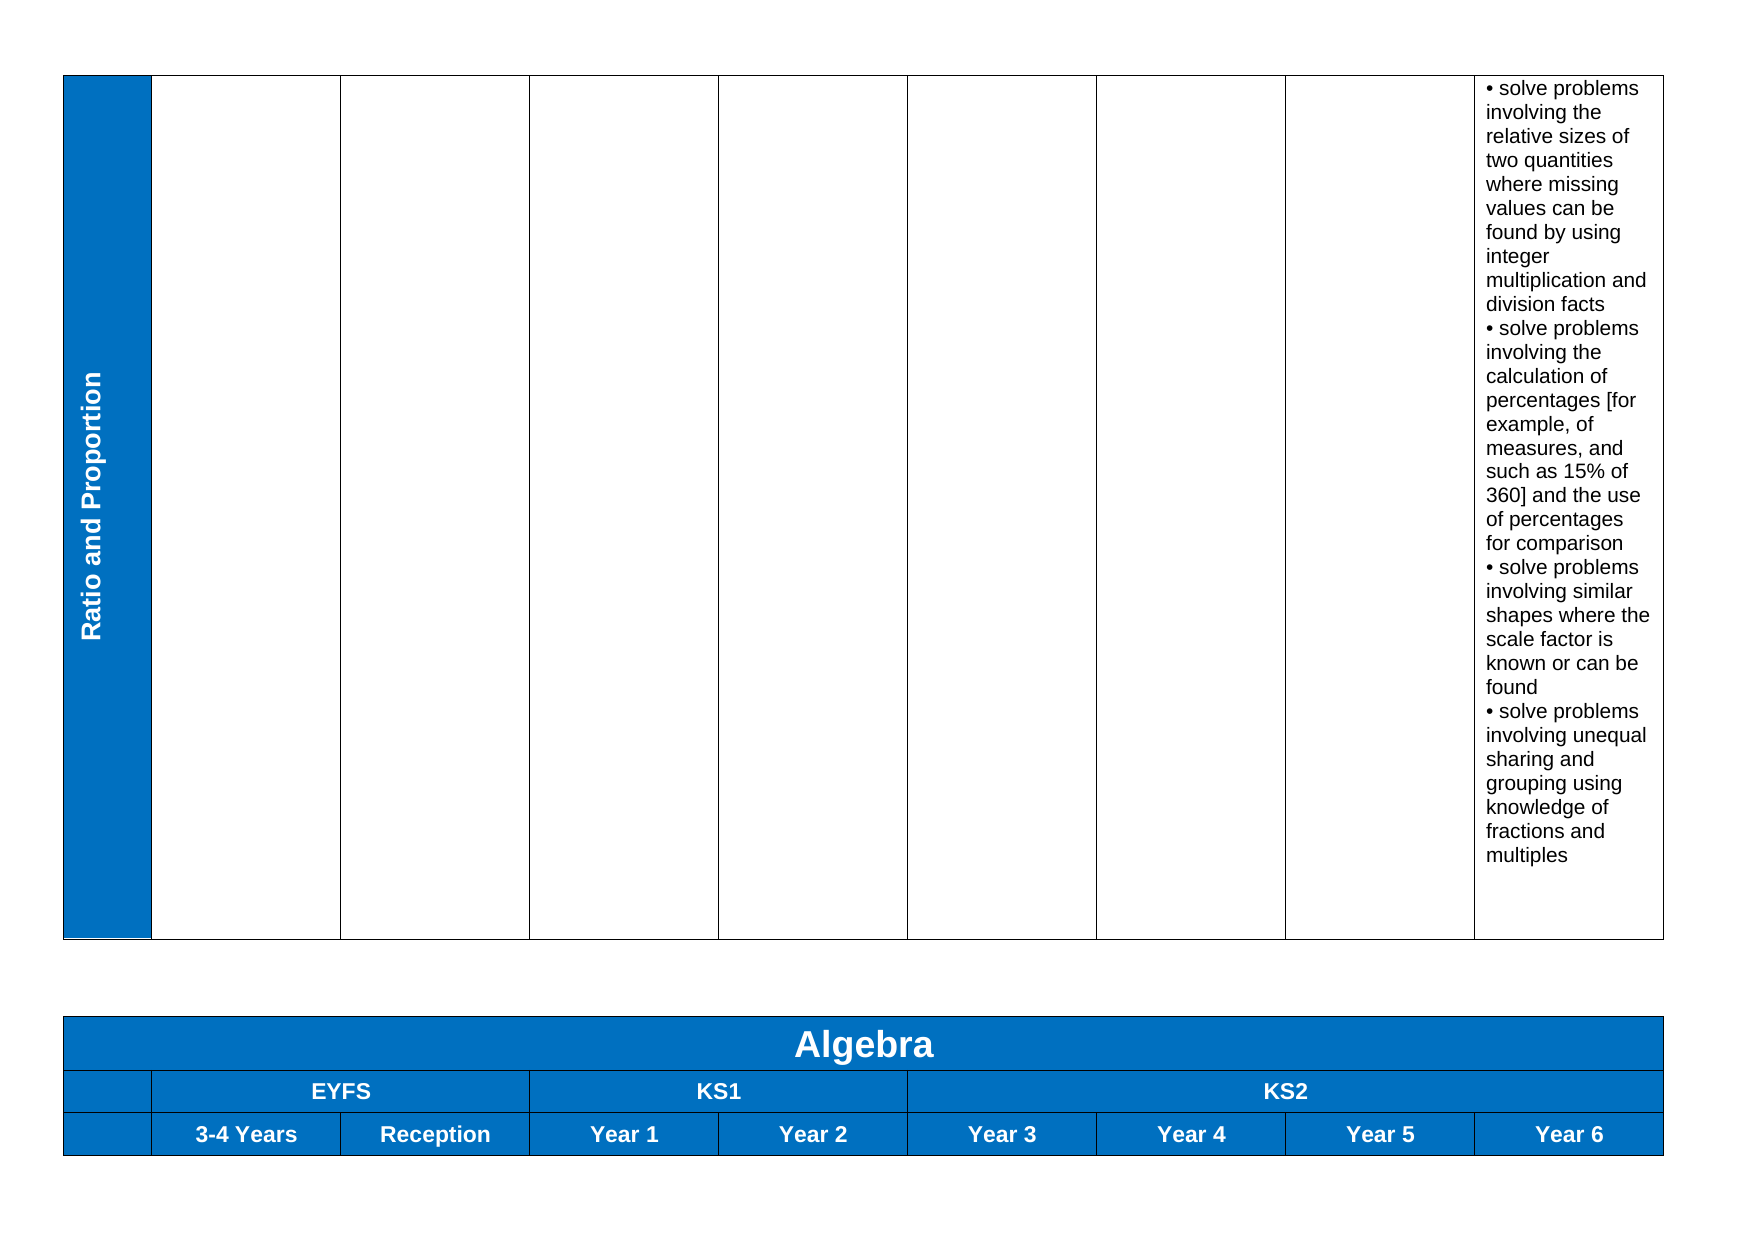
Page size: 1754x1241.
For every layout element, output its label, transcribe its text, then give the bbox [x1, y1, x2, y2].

table_cell Year 5 [1286, 1113, 1474, 1155]
table_cell [341, 76, 529, 938]
table_cell Year 1 [530, 1113, 718, 1155]
table_cell Year 2 [719, 1113, 907, 1155]
table_cell [719, 76, 907, 938]
table_header Algebra [64, 1017, 1663, 1070]
table_cell [152, 76, 340, 938]
table_cell KS2 [908, 1071, 1663, 1112]
table_cell [64, 1071, 151, 1112]
table_cell [1097, 76, 1285, 938]
table_cell [64, 1113, 151, 1155]
table_cell Year 3 [908, 1113, 1096, 1155]
table_cell 3-4 Years [152, 1113, 340, 1155]
table_cell [1286, 76, 1474, 938]
table_cell [530, 76, 718, 938]
table_cell Year 6 [1475, 1113, 1663, 1155]
table_cell Ratio and Proportion [64, 76, 151, 938]
table_cell Reception [341, 1113, 529, 1155]
table_cell [908, 76, 1096, 938]
table_cell • solve problems involving the relative sizes of two quantities where missing values can be found by using integer multiplication and division facts • solve problems involving the calculation of percentages [for example, of measures, and such as 15% of 360] and the use of percentages for comparison • solve problems involving similar shapes where the scale factor is known or can be found • solve problems involving unequal sharing and grouping using knowledge of fractions and multiples [1475, 76, 1663, 938]
table_cell Year 4 [1097, 1113, 1285, 1155]
table_cell KS1 [530, 1071, 907, 1112]
table_cell EYFS [152, 1071, 529, 1112]
